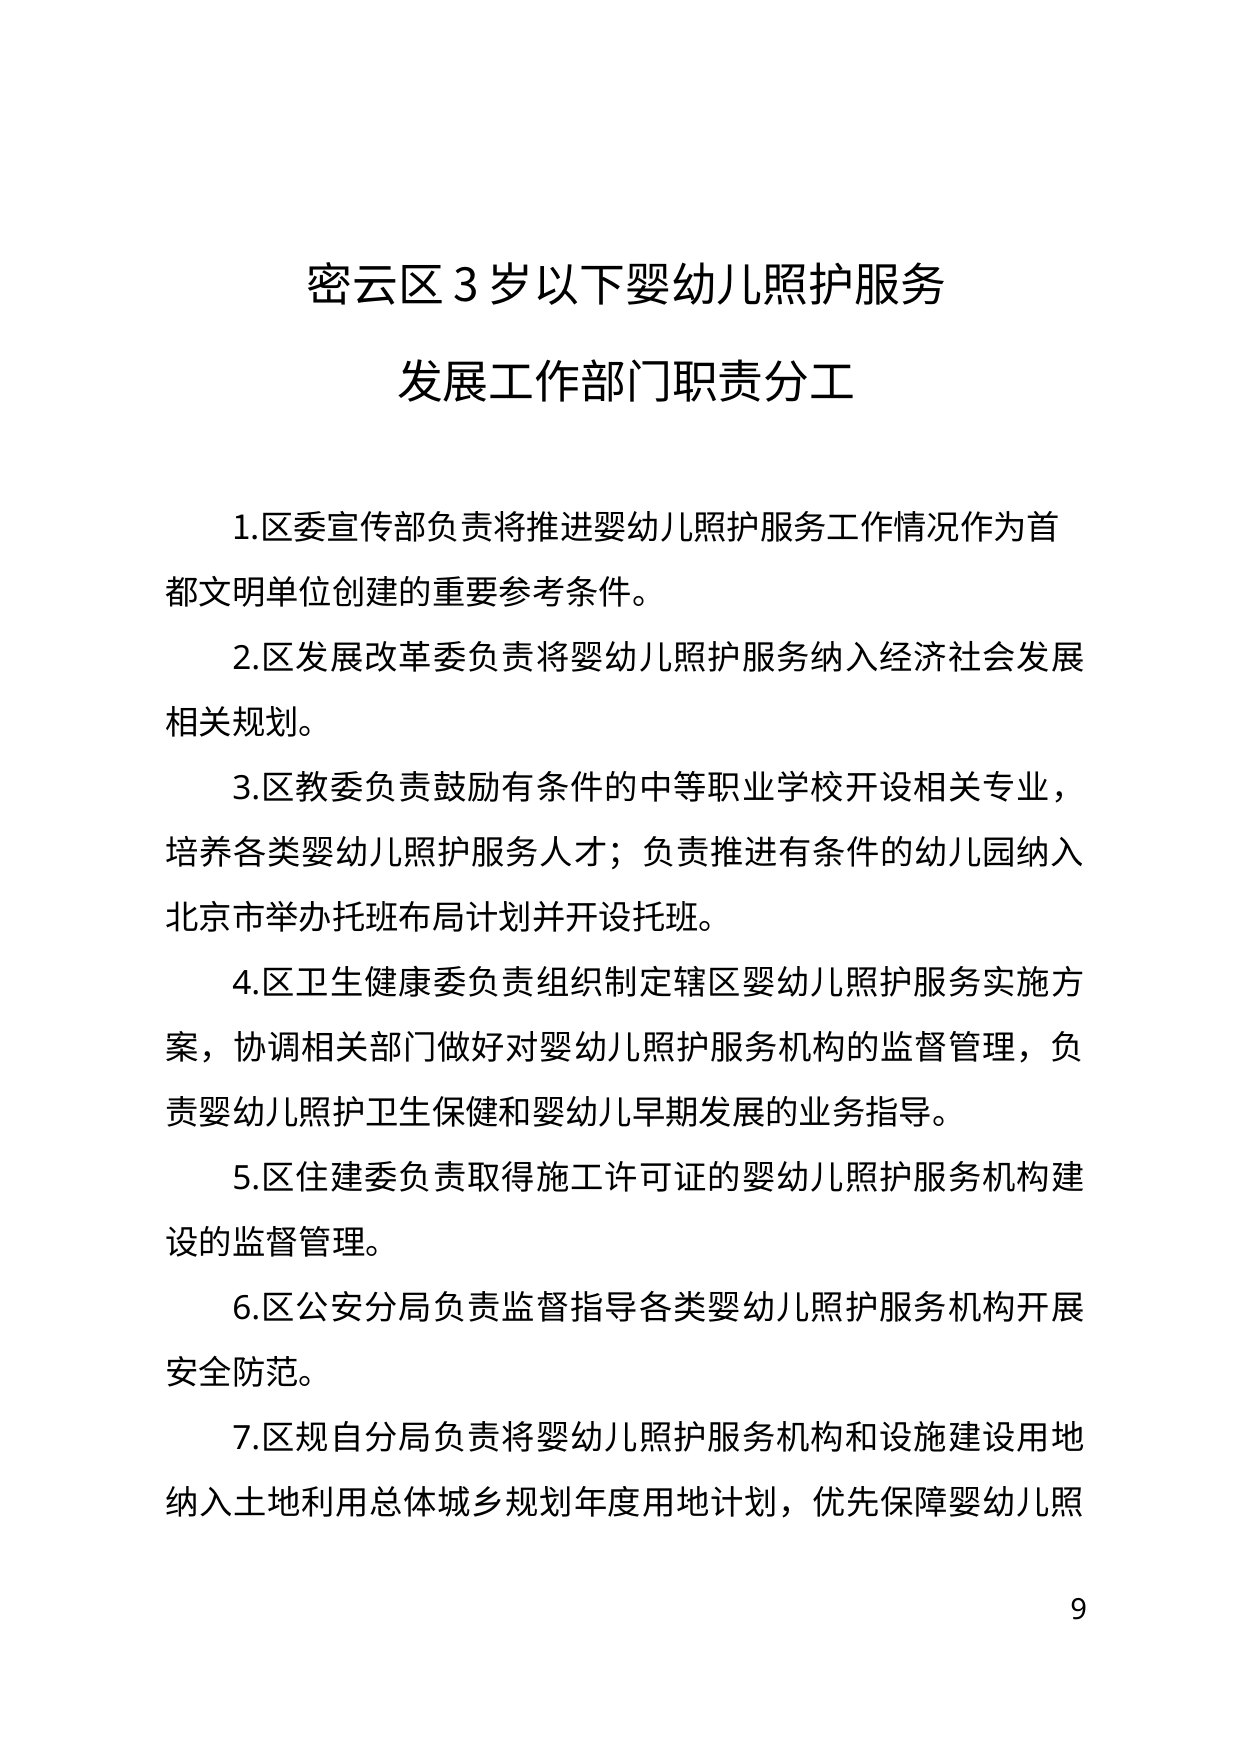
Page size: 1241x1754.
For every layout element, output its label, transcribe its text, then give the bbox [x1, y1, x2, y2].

text 5.区住建委负责取得施工许可证的婴幼儿照护服务机构建设的监督管理。 [165, 1143, 1087, 1273]
text 2.区发展改革委负责将婴幼儿照护服务纳入经济社会发展相关规划。 [165, 623, 1087, 753]
text 1.区委宣传部负责将推进婴幼儿照护服务工作情况作为首都文明单位创建的重要参考条件。 [165, 493, 1087, 623]
text 密云区3岁以下婴幼儿照护服务 [165, 233, 1087, 330]
text 4.区卫生健康委负责组织制定辖区婴幼儿照护服务实施方案，协调相关部门做好对婴幼儿照护服务机构的监督管理，负责婴幼儿照护卫生保健和婴幼儿早期发展的业务指导。 [165, 948, 1087, 1143]
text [165, 1403, 1087, 1533]
text 6.区公安分局负责监督指导各类婴幼儿照护服务机构开展安全防范。 [165, 1273, 1087, 1403]
text 3.区教委负责鼓励有条件的中等职业学校开设相关专业，培养各类婴幼儿照护服务人才；负责推进有条件的幼儿园纳入北京市举办托班布局计划并开设托班。 [165, 753, 1087, 948]
text 发展工作部门职责分工 [165, 330, 1087, 428]
